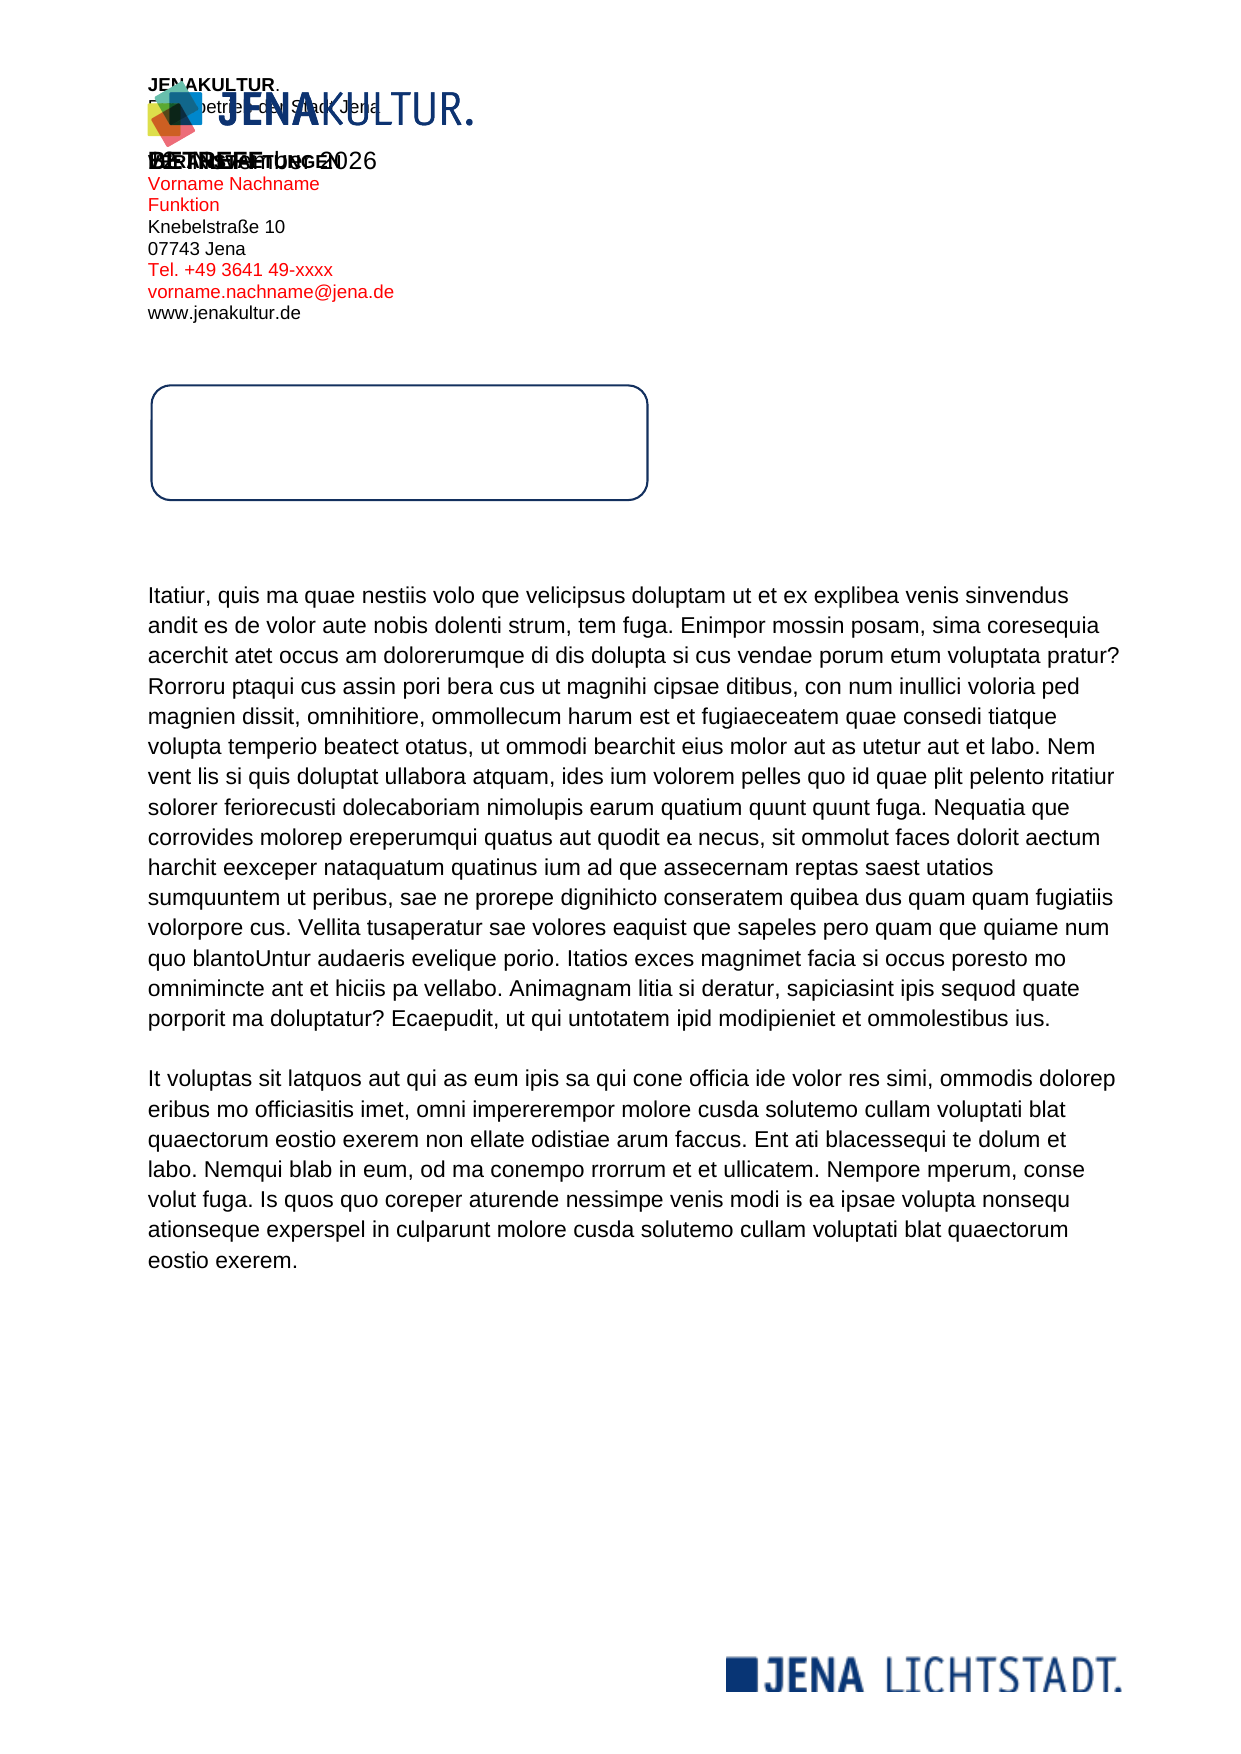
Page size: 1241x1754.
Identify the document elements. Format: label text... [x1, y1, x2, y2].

text Itatiur, quis ma quae nestiis volo que velicipsus doluptam ut et ex explibea venis sinvendus andit es de volor aute nobis dolenti strum, tem fuga. Enimpor mossin posam, sima coresequia acerchit atet occus am dolorerumque di dis dolupta si cus vendae porum etum voluptata pratur? Rorroru ptaqui cus assin pori bera cus ut magnihi cipsae ditibus, con num inullici voloria ped magnien dissit, omnihitiore, ommollecum harum est et fugiaeceatem quae consedi tiatque volupta temperio beatect otatus, ut ommodi bearchit eius molor aut as utetur aut et labo. Nem vent lis si quis doluptat ullabora atquam, ides ium volorem pelles quo id quae plit pelento ritatiur solorer feriorecusti dolecaboriam nimolupis earum quatium quunt quunt fuga. Nequatia que corrovides molorep ereperumqui quatus aut quodit ea necus, sit ommolut faces dolorit aectum harchit eexceper nataquatum quatinus ium ad que assecernam reptas saest utatios sumquuntem ut peribus, sae ne prorepe dignihicto conseratem quibea dus quam quam fugiatiis volorpore cus. Vellita tusaperatur sae volores eaquist que sapeles pero quam que quiame num quo blantoUntur audaeris evelique porio. Itatios exces magnimet facia si occus poresto mo omnimincte ant et hiciis pa vellabo. Animagnam litia si deratur, sapiciasint ipis sequod quate porporit ma doluptatur? Ecaepudit, ut qui untotatem ipid modipieniet et ommolestibus ius. [148, 582, 1122, 1031]
text It voluptas sit latquos aut qui as eum ipis sa qui cone officia ide volor res simi, ommodis dolorep eribus mo officiasitis imet, omni impererempor molore cusda solutemo cullam voluptati blat quaectorum eostio exerem non ellate odistiae arum faccus. Ent ati blacessequi te dolum et labo. Nemqui blab in eum, od ma conempo rrorrum et et ullicatem. Nempore mperum, conse volut fuga. Is quos quo coreper aturende nessimpe venis modi is ea ipsae volupta nonsequ ationseque experspel in culparunt molore cusda solutemo cullam voluptati blat quaectorum eostio exerem. [148, 1065, 1122, 1273]
picture [147, 81, 473, 147]
